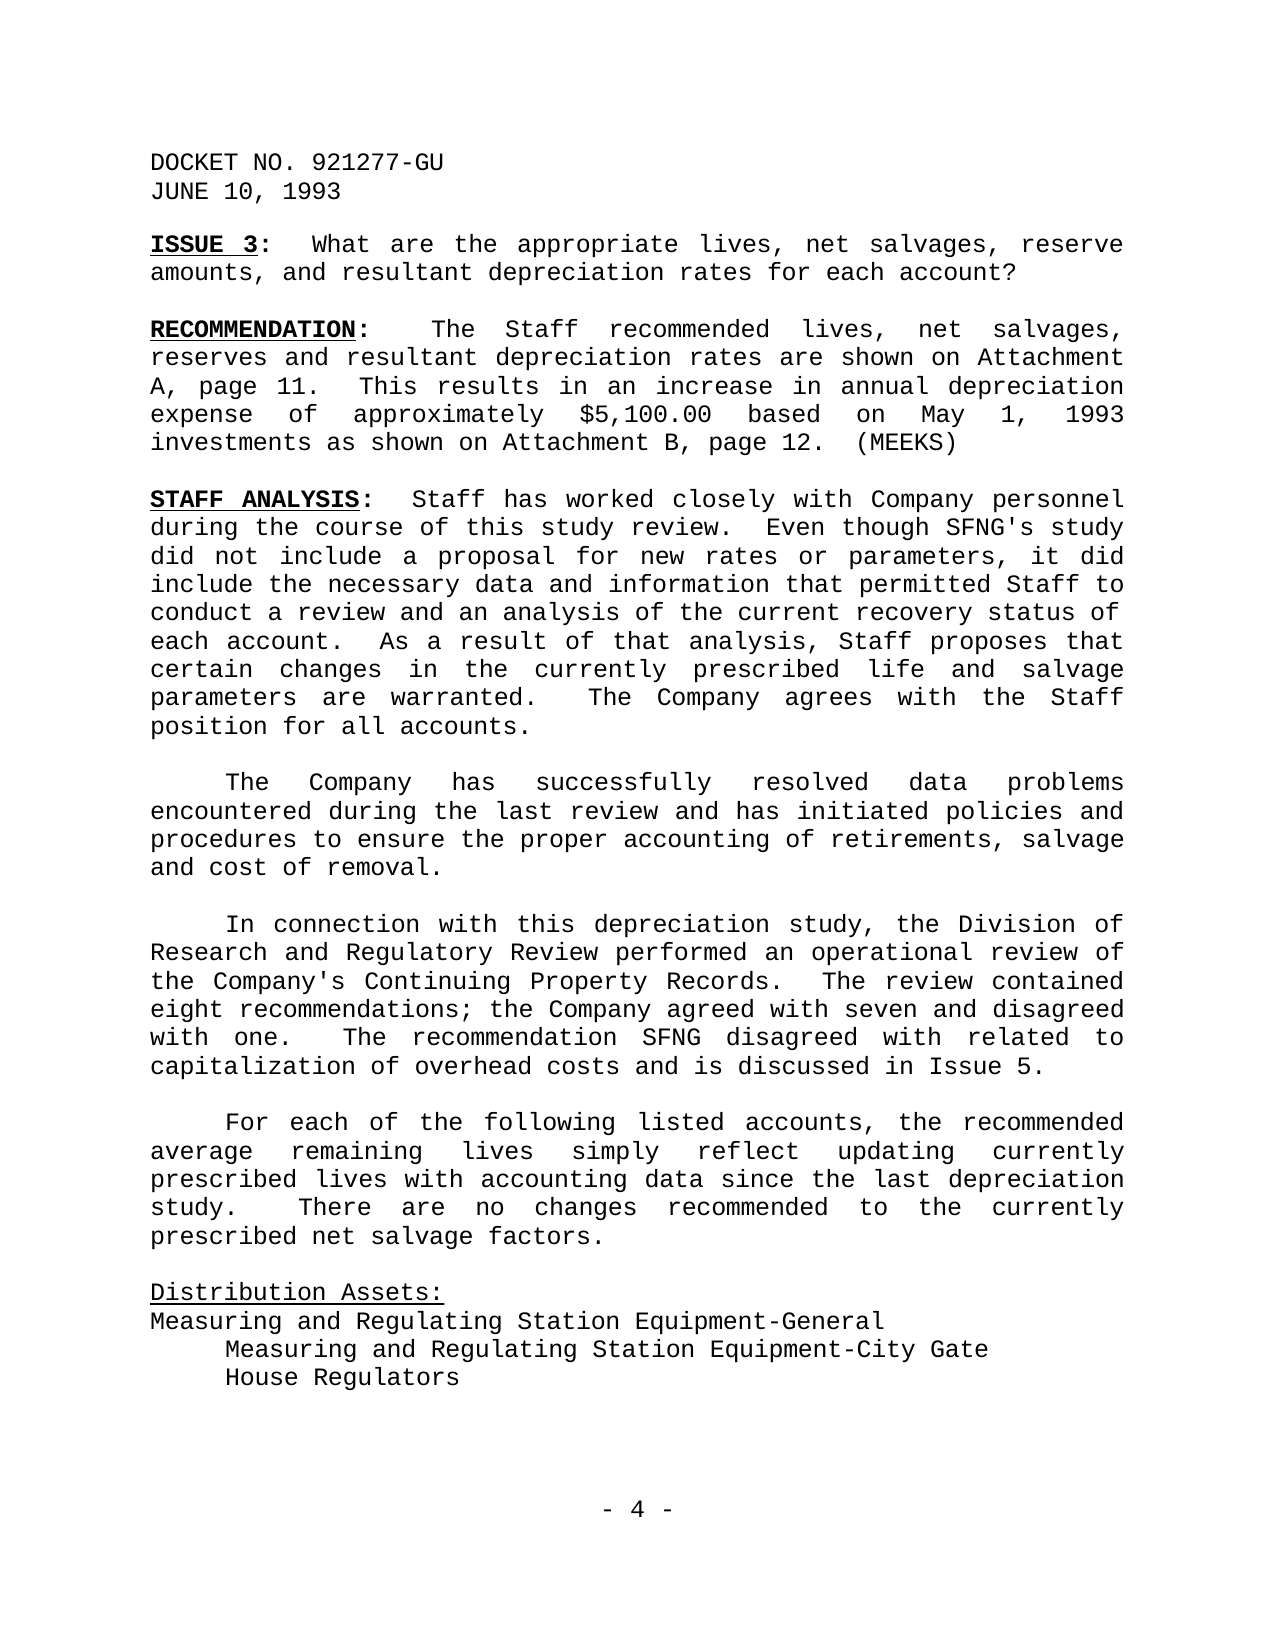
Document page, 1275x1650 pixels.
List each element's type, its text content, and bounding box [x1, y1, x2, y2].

text Measuring and Regulating Station Equipment-City Gate [150, 1337, 1125, 1365]
text ISSUE 3: What are the appropriate lives, net salvages, reserve amounts, and resultant depreciation rates for each account? [150, 232, 1125, 288]
text RECOMMENDATION: The Staff recommended lives, net salvages, reserves and resultant depreciation rates are shown on Attachment A, page 11. This results in an increase in annual depreciation expense of approximately $5,100.00 based on May 1, 1993 investments as shown on Attachment B, page 12. (MEEKS) [150, 317, 1125, 458]
text Distribution Assets: [150, 1280, 1125, 1308]
text Measuring and Regulating Station Equipment-General [150, 1308, 1125, 1337]
text House Regulators [150, 1365, 1125, 1393]
text STAFF ANALYSIS: Staff has worked closely with Company personnel during the course of this study review. Even though SFNG's study did not include a proposal for new rates or parameters, it did include the necessary data and information that permitted Staff to conduct a review and an analysis of the current recovery status of [150, 487, 1125, 628]
text In connection with this depreciation study, the Division of Research and Regulatory Review performed an operational review of the Company's Continuing Property Records. The review contained eight recommendations; the Company agreed with seven and disagreed with one. The recommendation SFNG disagreed with related to capitalization of overhead costs and is discussed in Issue 5. [150, 912, 1125, 1082]
text each account. As a result of that analysis, Staff proposes that certain changes in the currently prescribed life and salvage parameters are warranted. The Company agrees with the Staff position for all accounts. [150, 628, 1125, 742]
text For each of the following listed accounts, the recommended average remaining lives simply reflect updating currently prescribed lives with accounting data since the last depreciation study. There are no changes recommended to the currently prescribed net salvage factors. [150, 1110, 1125, 1252]
text The Company has successfully resolved data problems encountered during the last review and has initiated policies and procedures to ensure the proper accounting of retirements, salvage and cost of removal. [150, 770, 1125, 883]
